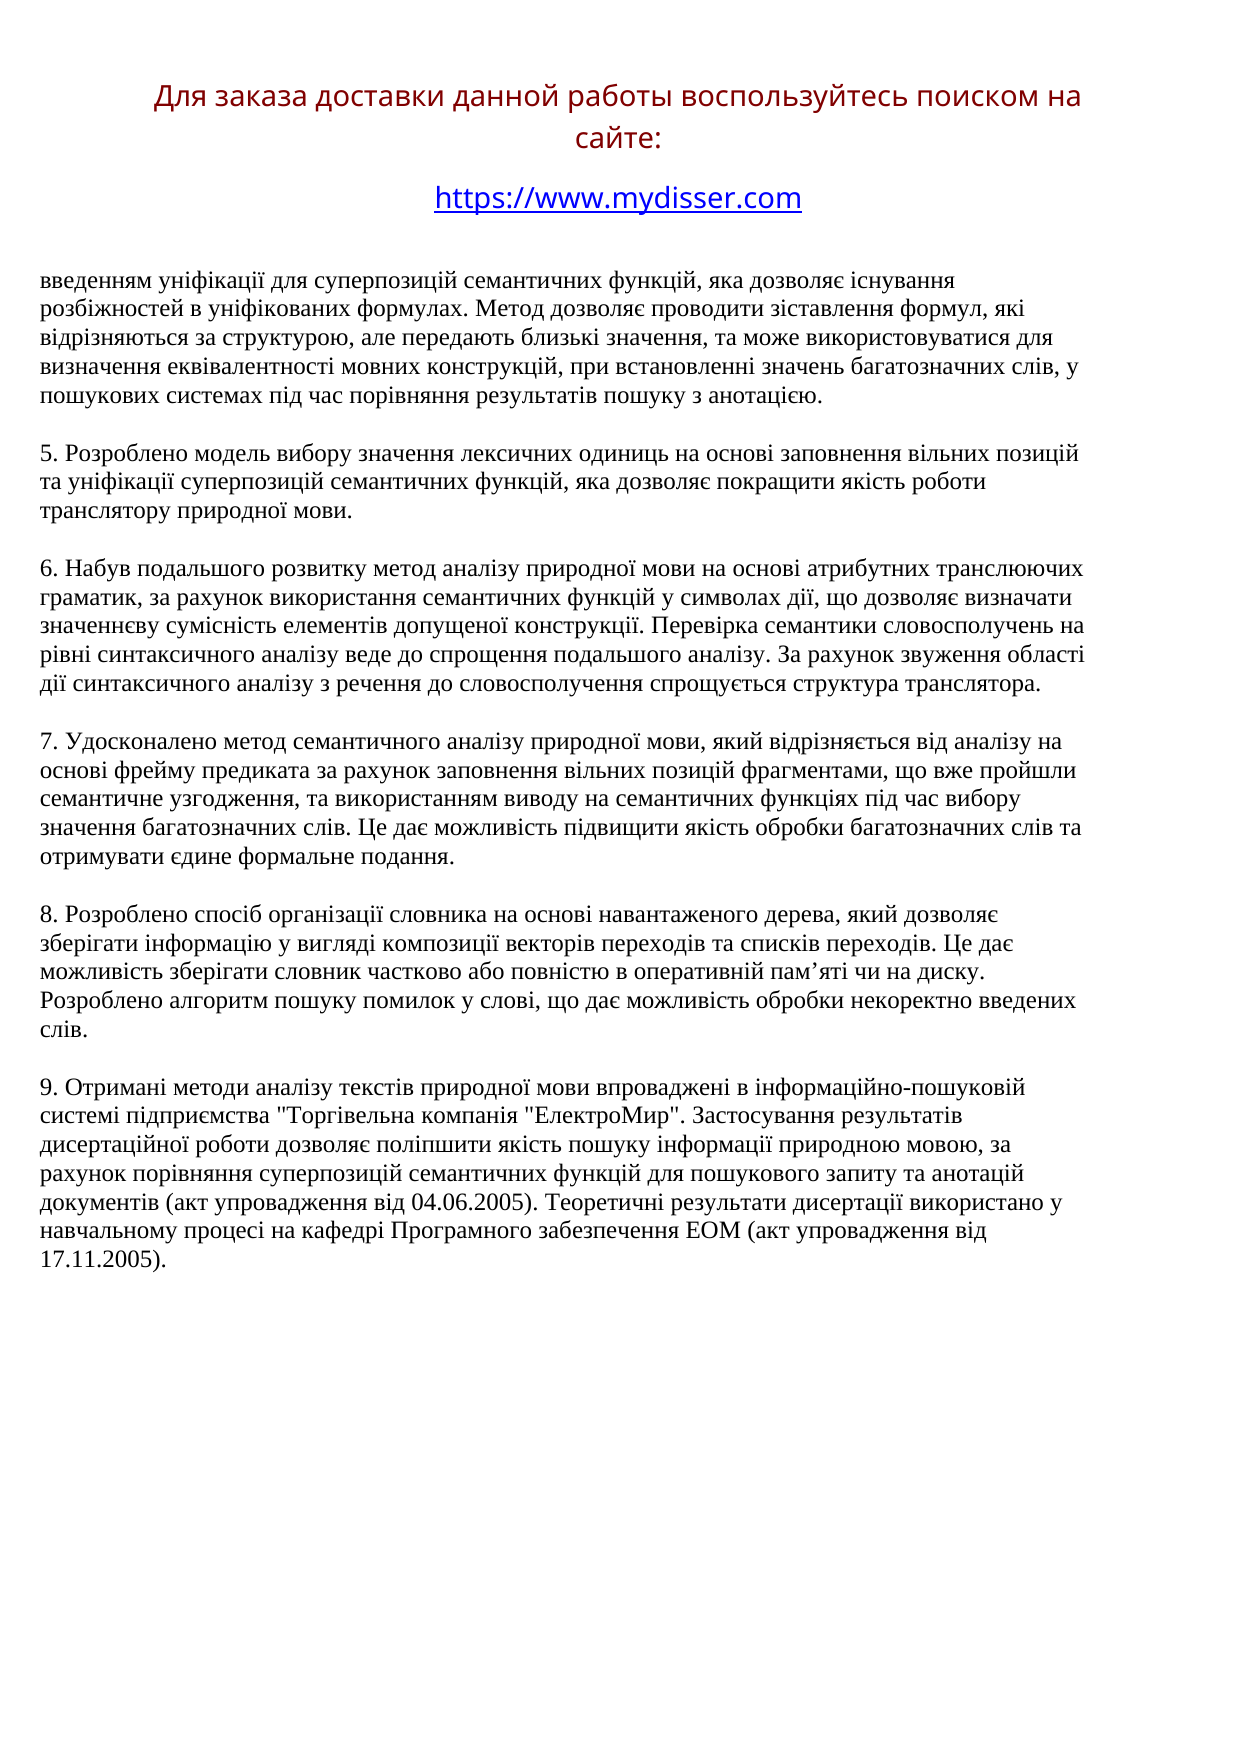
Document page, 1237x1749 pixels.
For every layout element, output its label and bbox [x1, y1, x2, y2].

table_cell [40, 236, 1086, 1273]
